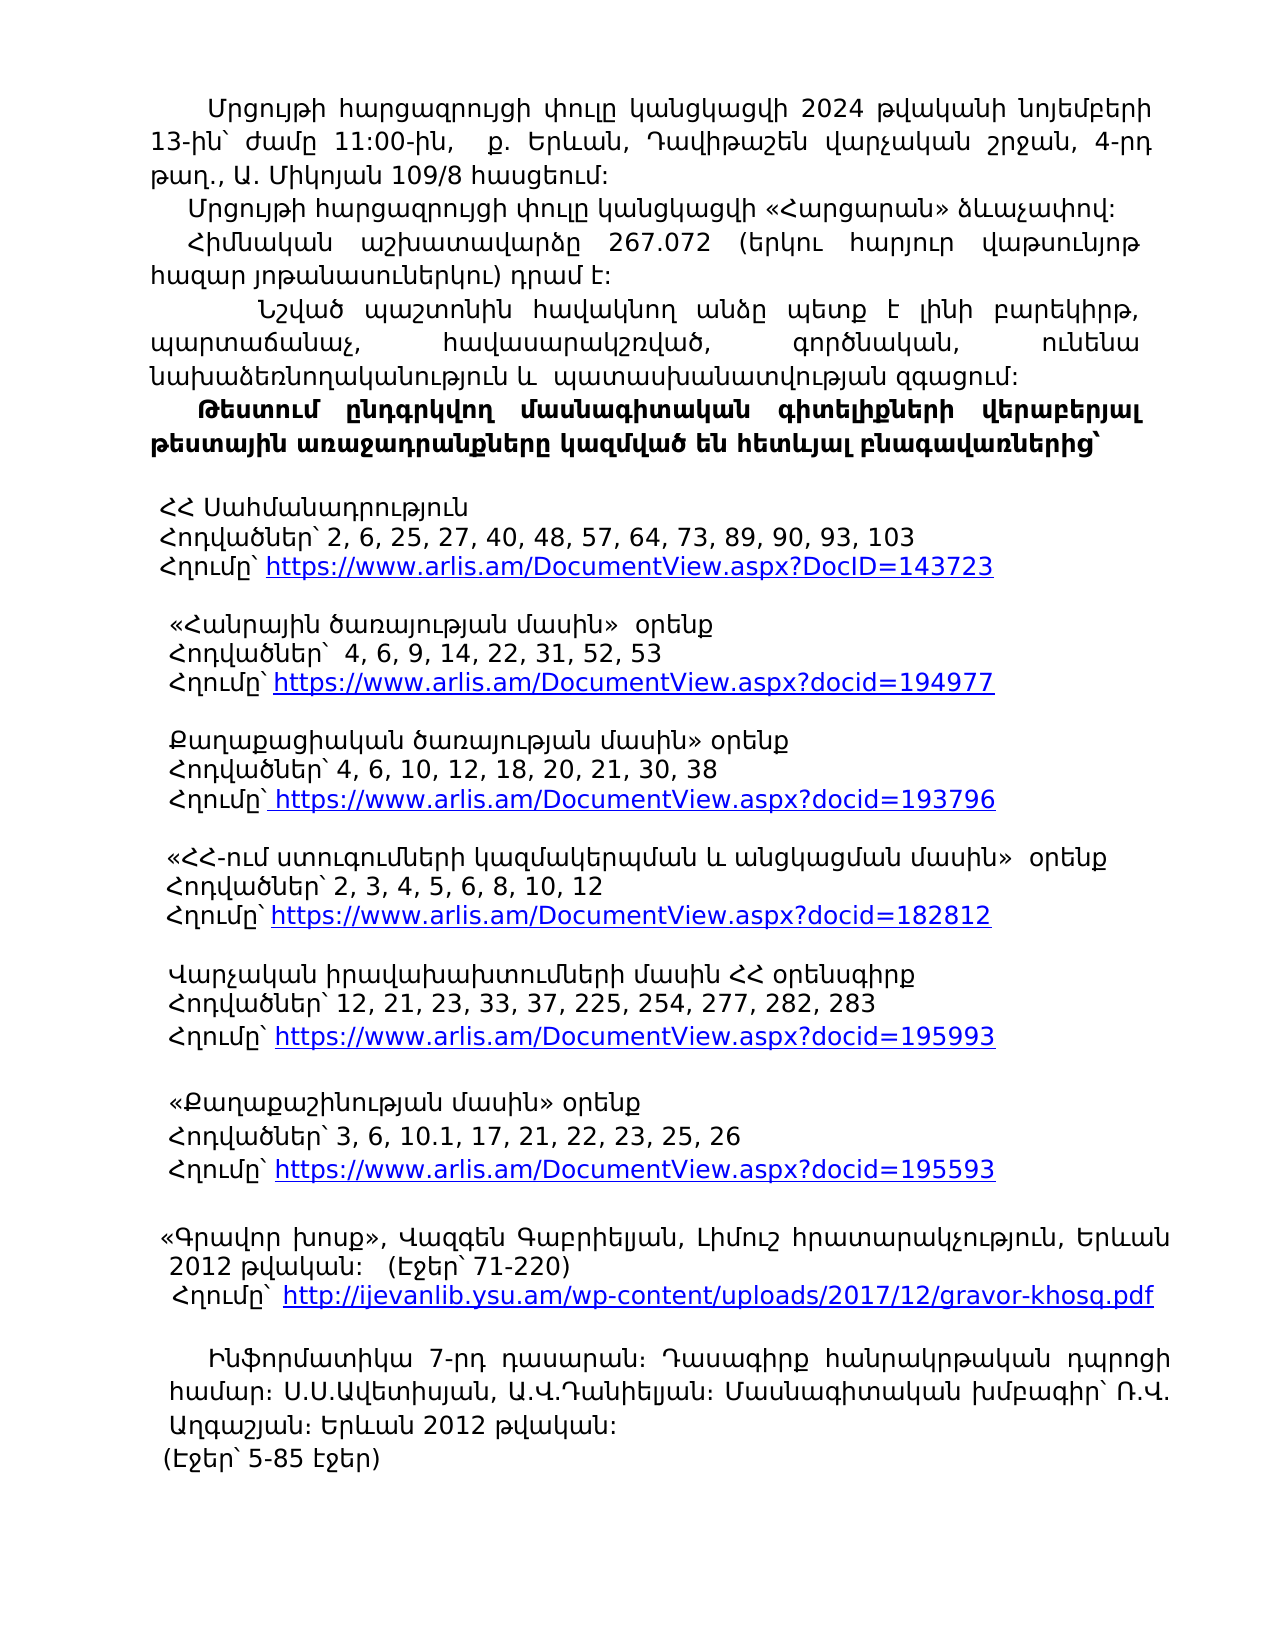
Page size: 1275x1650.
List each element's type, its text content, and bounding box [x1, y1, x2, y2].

text Հղումը՝ https://www.arlis.am/DocumentView.aspx?docid=195993 [112, 1022, 1172, 1052]
text Նշված պաշտոնին հավակնող անձը պետք է լինի բարեկիրթ, պարտաճանաչ, հավասարակշռված, գործնական, ունենա նախաձեռնողականություն և պատասխանատվության զգացում: [150, 295, 1141, 391]
text Հիմնական աշխատավարձը 267.072 (երկու հարյուր վաթսունյոթ հազար յոթանասուներկու) դրամ է: [150, 228, 1141, 291]
text Հոդվածներ՝ 2, 3, 4, 5, 6, 8, 10, 12 [112, 872, 1172, 901]
text Հոդվածներ՝ 3, 6, 10.1, 17, 21, 22, 23, 25, 26 [112, 1122, 1172, 1151]
text Հոդվածներ՝ 12, 21, 23, 33, 37, 225, 254, 277, 282, 283 [112, 989, 1172, 1018]
text «Հանրային ծառայության մասին» օրենք [169, 610, 1172, 639]
text «Գրավոր խոսք», Վազգեն Գաբրիելյան, Լիմուշ հրատարակչություն, Երևան 2012 թվական: (Էջեր՝ 71-220) [159, 1223, 1172, 1281]
text ՀՀ Սահմանադրություն [159, 493, 1172, 523]
text Հոդվածներ՝ 4, 6, 9, 14, 22, 31, 52, 53 [169, 639, 1172, 668]
text Ինֆորմատիկա 7-րդ դասարան։ Դասագիրք հանրակրթական դպրոցի համար։ Ս.Ս.Ավետիսյան, Ա.Վ.Դանիելյան։ Մասնագիտական խմբագիր՝ Ռ.Վ. Աղգաշյան։ Երևան 2012 թվական: [131, 1373, 1172, 1440]
text Հղումը՝ https://www.arlis.am/DocumentView.aspx?docid=193796 [169, 785, 1172, 814]
text Հղումը՝ http://ijevanlib.ysu.am/wp-content/uploads/2017/12/gravor-khosq.pdf [159, 1281, 1172, 1310]
text «ՀՀ-ում ստուգումների կազմակերպման և անցկացման մասին» օրենք [112, 843, 1172, 872]
text Վարչական իրավախախտումների մասին ՀՀ օրենսգիրք [112, 960, 1172, 989]
text Թեստում ընդգրկվող մասնագիտական գիտելիքների վերաբերյալ թեստային առաջադրանքները կազմված են հետևյալ բնագավառներից՝ [150, 396, 1141, 458]
text Հոդվածներ՝ 2, 6, 25, 27, 40, 48, 57, 64, 73, 89, 90, 93, 103 [159, 523, 1172, 552]
text Մրցույթի հարցազրույցի փուլը կանցկացվի 2024 թվականի նոյեմբերի 13-ին՝ ժամը 11:00-ին, ք. Երևան, Դավիթաշեն վարչական շրջան, 4-րդ թաղ․, Ա․ Միկոյան 109/8 հասցեում: [150, 94, 1153, 190]
text Քաղաքացիական ծառայության մասին» օրենք [169, 726, 1172, 756]
text Հղումը՝ https://www.arlis.am/DocumentView.aspx?docid=194977 [169, 668, 1172, 697]
text Հղումը՝ https://www.arlis.am/DocumentView.aspx?DocID=143723 [159, 552, 1172, 581]
text «Քաղաքաշինության մասին» օրենք [112, 1089, 1172, 1118]
text Հղումը՝ https://www.arlis.am/DocumentView.aspx?docid=182812 [112, 901, 1172, 931]
text (Էջեր՝ 5-85 էջեր) [131, 1444, 1172, 1474]
text Մրցույթի հարցազրույցի փուլը կանցկացվի «Հարցարան» ձևաչափով: [150, 194, 1153, 223]
text Հոդվածներ՝ 4, 6, 10, 12, 18, 20, 21, 30, 38 [169, 756, 1172, 785]
text Հղումը՝ https://www.arlis.am/DocumentView.aspx?docid=195593 [112, 1156, 1172, 1185]
